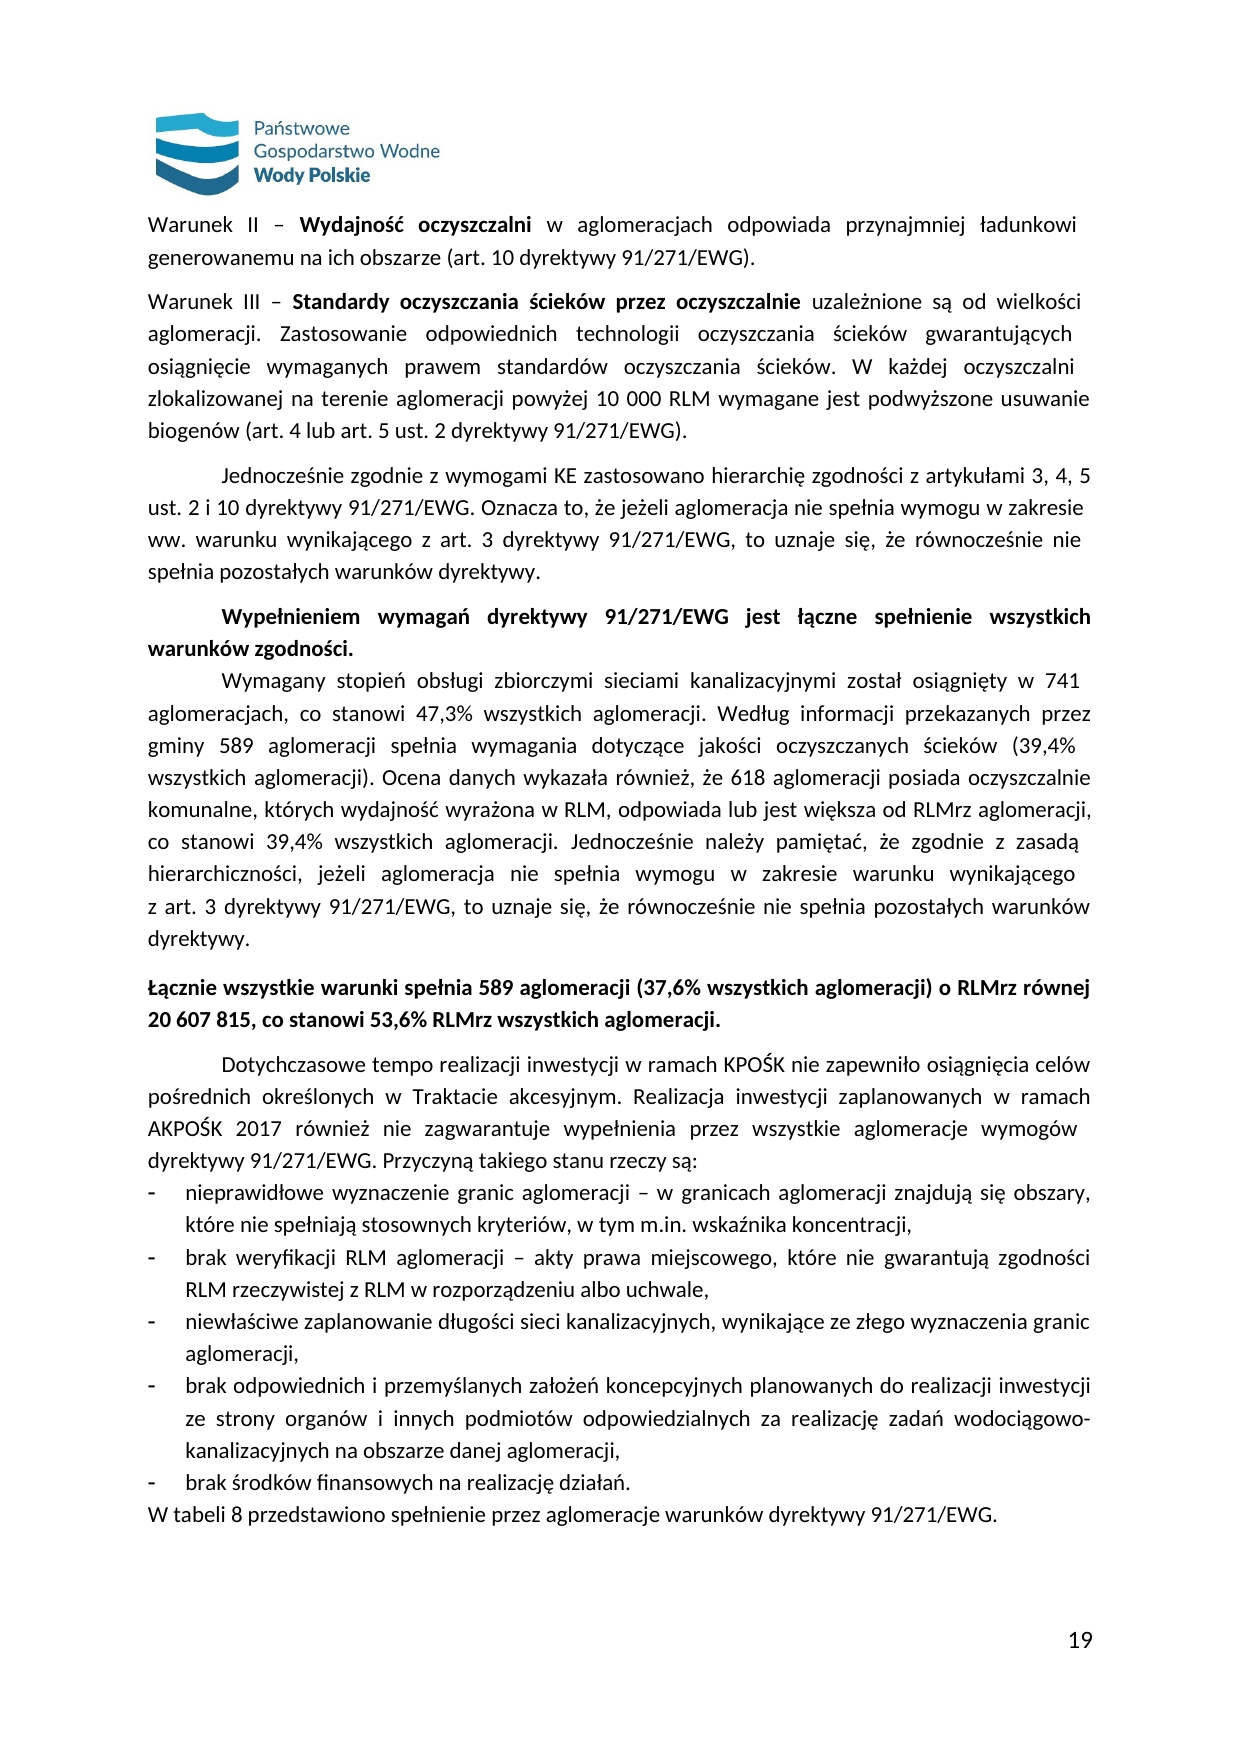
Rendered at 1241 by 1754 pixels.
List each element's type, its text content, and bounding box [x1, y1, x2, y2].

picture [147, 104, 445, 211]
text Wymagany stopień obsługi zbiorczymi sieciami kanalizacyjnymi został osiągnięty w 741 aglomeracjach, co stanowi 47,3% wszystkich aglomeracji. Według informacji przekazanych przez gminy 589 aglomeracji spełnia wymagania dotyczące jakości oczyszczanych ścieków (39,4% wszystkich aglomeracji). Ocena danych wykazała również, że 618 aglomeracji posiada oczyszczalnie komunalne, których wydajność wyrażona w RLM, odpowiada lub jest większa od RLMrz aglomeracji, co stanowi 39,4% wszystkich aglomeracji. Jednocześnie należy pamiętać, że zgodnie z zasadą hierarchiczności, jeżeli aglomeracja nie spełnia wymogu w zakresie warunku wynikającego z art. 3 dyrektywy 91/271/EWG, to uznaje się, że równocześnie nie spełnia pozostałych warunków dyrektywy. [148, 666, 1092, 952]
text W tabeli 8 przedstawiono spełnienie przez aglomeracje warunków dyrektywy 91/271/EWG. [148, 1500, 1092, 1528]
text Jednocześnie zgodnie z wymogami KE zastosowano hierarchię zgodności z artykułami 3, 4, 5 ust. 2 i 10 dyrektywy 91/271/EWG. Oznacza to, że jeżeli aglomeracja nie spełnia wymogu w zakresie ww. warunku wynikającego z art. 3 dyrektywy 91/271/EWG, to uznaje się, że równocześnie nie spełnia pozostałych warunków dyrektywy. [148, 461, 1092, 585]
list nieprawidłowe wyznaczenie granic aglomeracji – w granicach aglomeracji znajdują się obszary, które nie spełniają stosownych kryteriów, w tym m.in. wskaźnika koncentracji, [148, 1178, 1092, 1239]
text Warunek III – Standardy oczyszczania ścieków przez oczyszczalnie uzależnione są od wielkości aglomeracji. Zastosowanie odpowiednich technologii oczyszczania ścieków gwarantujących osiągnięcie wymaganych prawem standardów oczyszczania ścieków. W każdej oczyszczalni zlokalizowanej na terenie aglomeracji powyżej 10 000 RLM wymagane jest podwyższone usuwanie biogenów (art. 4 lub art. 5 ust. 2 dyrektywy 91/271/EWG). [148, 287, 1092, 444]
text Wypełnieniem wymagań dyrektywy 91/271/EWG jest łączne spełnienie wszystkich warunków zgodności. [148, 602, 1092, 662]
list brak weryfikacji RLM aglomeracji – akty prawa miejscowego, które nie gwarantują zgodności RLM rzeczywistej z RLM w rozporządzeniu albo uchwale, [148, 1243, 1092, 1303]
text Dotychczasowe tempo realizacji inwestycji w ramach KPOŚK nie zapewniło osiągnięcia celów pośrednich określonych w Traktacie akcesyjnym. Realizacja inwestycji zaplanowanych w ramach AKPOŚK 2017 również nie zagwarantuje wypełnienia przez wszystkie aglomeracje wymogów dyrektywy 91/271/EWG. Przyczyną takiego stanu rzeczy są: [148, 1050, 1092, 1174]
text Łącznie wszystkie warunki spełnia 589 aglomeracji (37,6% wszystkich aglomeracji) o RLMrz równej 20 607 815, co stanowi 53,6% RLMrz wszystkich aglomeracji. [148, 973, 1092, 1033]
list brak środków finansowych na realizację działań. [148, 1468, 1092, 1496]
text Warunek II – Wydajność oczyszczalni w aglomeracjach odpowiada przynajmniej ładunkowi generowanemu na ich obszarze (art. 10 dyrektywy 91/271/EWG). [148, 211, 1093, 271]
list niewłaściwe zaplanowanie długości sieci kanalizacyjnych, wynikające ze złego wyznaczenia granic aglomeracji, [148, 1307, 1092, 1367]
list brak odpowiednich i przemyślanych założeń koncepcyjnych planowanych do realizacji inwestycji ze strony organów i innych podmiotów odpowiedzialnych za realizację zadań wodociągowo-kanalizacyjnych na obszarze danej aglomeracji, [148, 1372, 1092, 1464]
